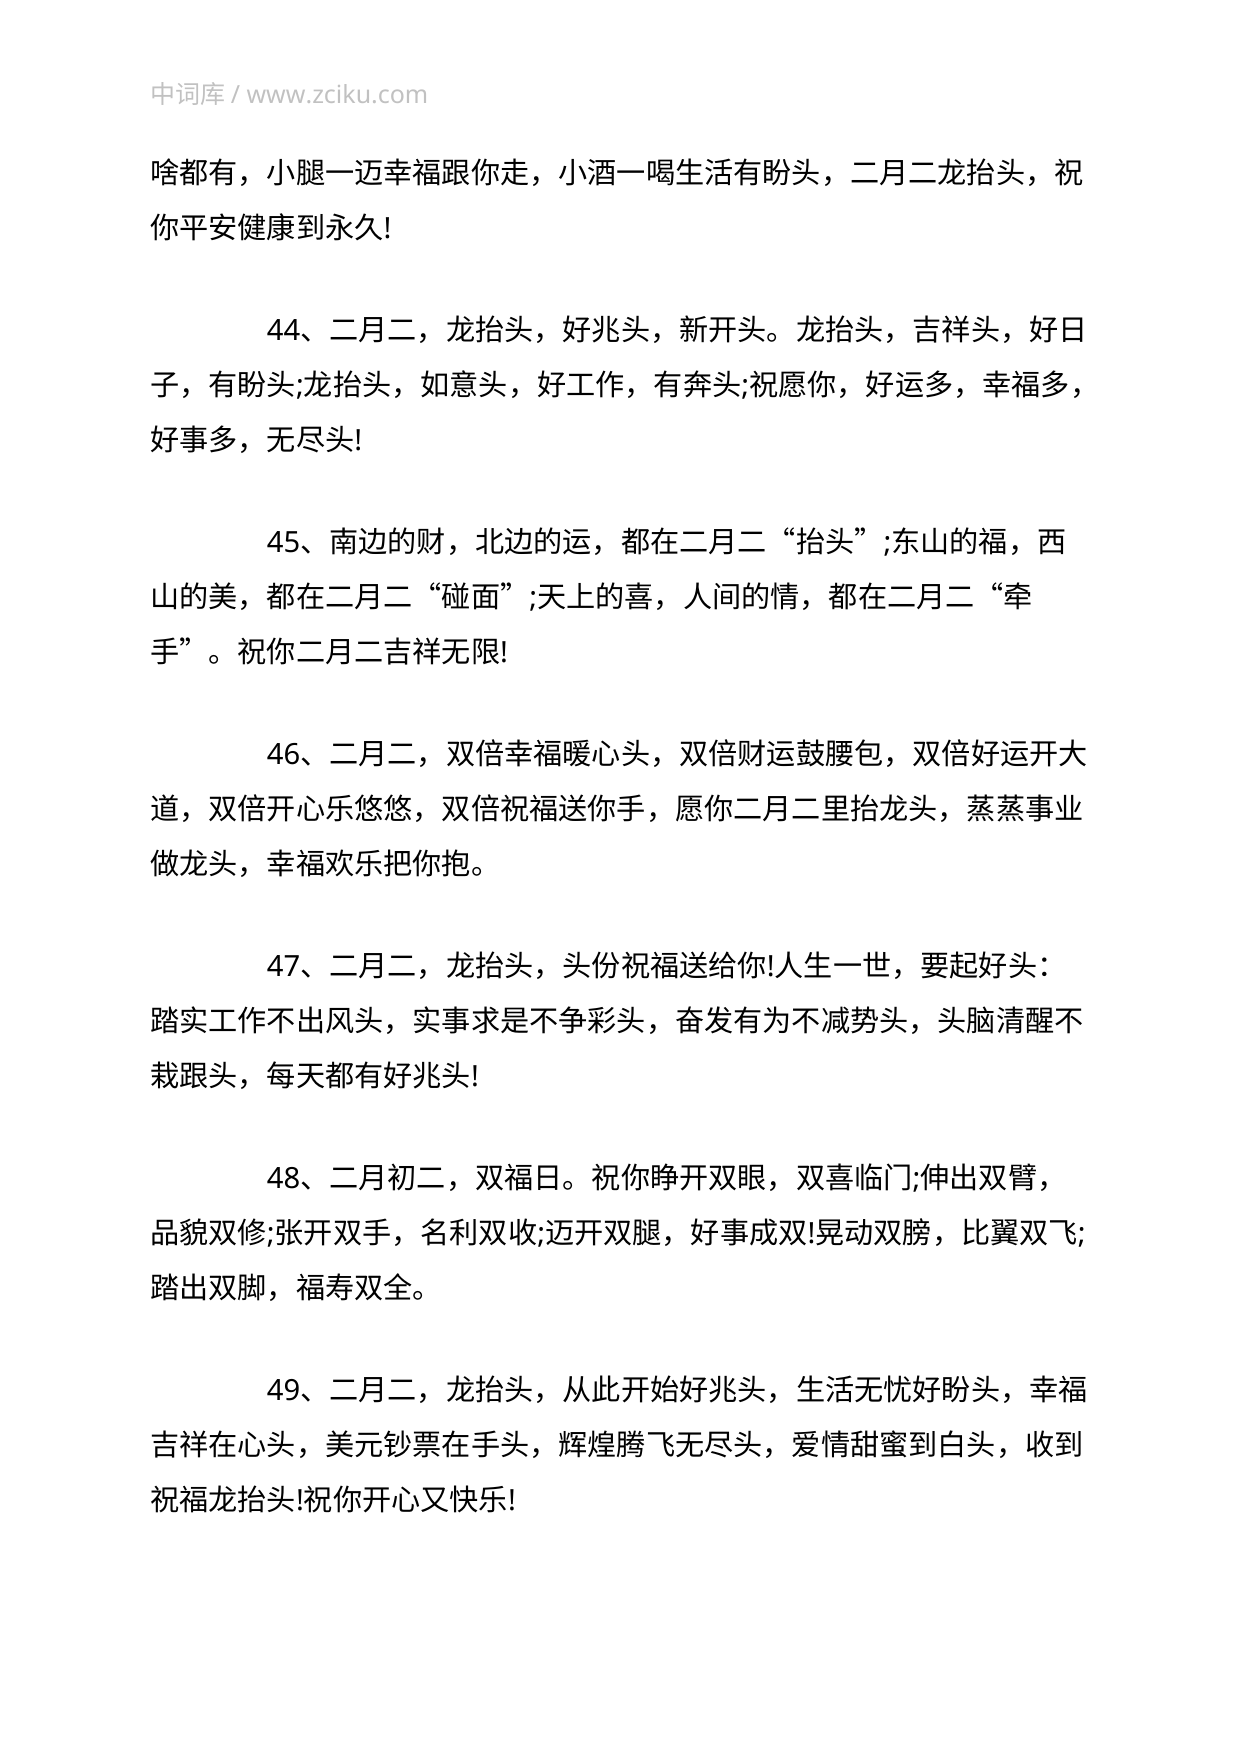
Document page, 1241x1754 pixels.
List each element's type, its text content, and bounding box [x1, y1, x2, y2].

text 47、二月二，龙抬头，头份祝福送给你!人生一世，要起好头：踏实工作不出风头，实事求是不争彩头，奋发有为不减势头，头脑清醒不栽跟头，每天都有好兆头! [150, 942, 1090, 1095]
text 49、二月二，龙抬头，从此开始好兆头，生活无忧好盼头，幸福吉祥在心头，美元钞票在手头，辉煌腾飞无尽头，爱情甜蜜到白头，收到祝福龙抬头!祝你开心又快乐! [150, 1366, 1090, 1518]
text 45、南边的财，北边的运，都在二月二“抬头”;东山的福，西山的美，都在二月二“碰面”;天上的喜，人间的情，都在二月二“牵手”。祝你二月二吉祥无限! [150, 519, 1090, 671]
text 46、二月二，双倍幸福暖心头，双倍财运鼓腰包，双倍好运开大道，双倍开心乐悠悠，双倍祝福送你手，愿你二月二里抬龙头，蒸蒸事业做龙头，幸福欢乐把你抱。 [150, 731, 1090, 883]
text 44、二月二，龙抬头，好兆头，新开头。龙抬头，吉祥头，好日子，有盼头;龙抬头，如意头，好工作，有奔头;祝愿你，好运多，幸福多，好事多，无尽头! [150, 307, 1090, 459]
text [150, 150, 1090, 247]
text 48、二月初二，双福日。祝你睁开双眼，双喜临门;伸出双臂，品貌双修;张开双手，名利双收;迈开双腿，好事成双!晃动双膀，比翼双飞;踏出双脚，福寿双全。 [150, 1154, 1090, 1307]
